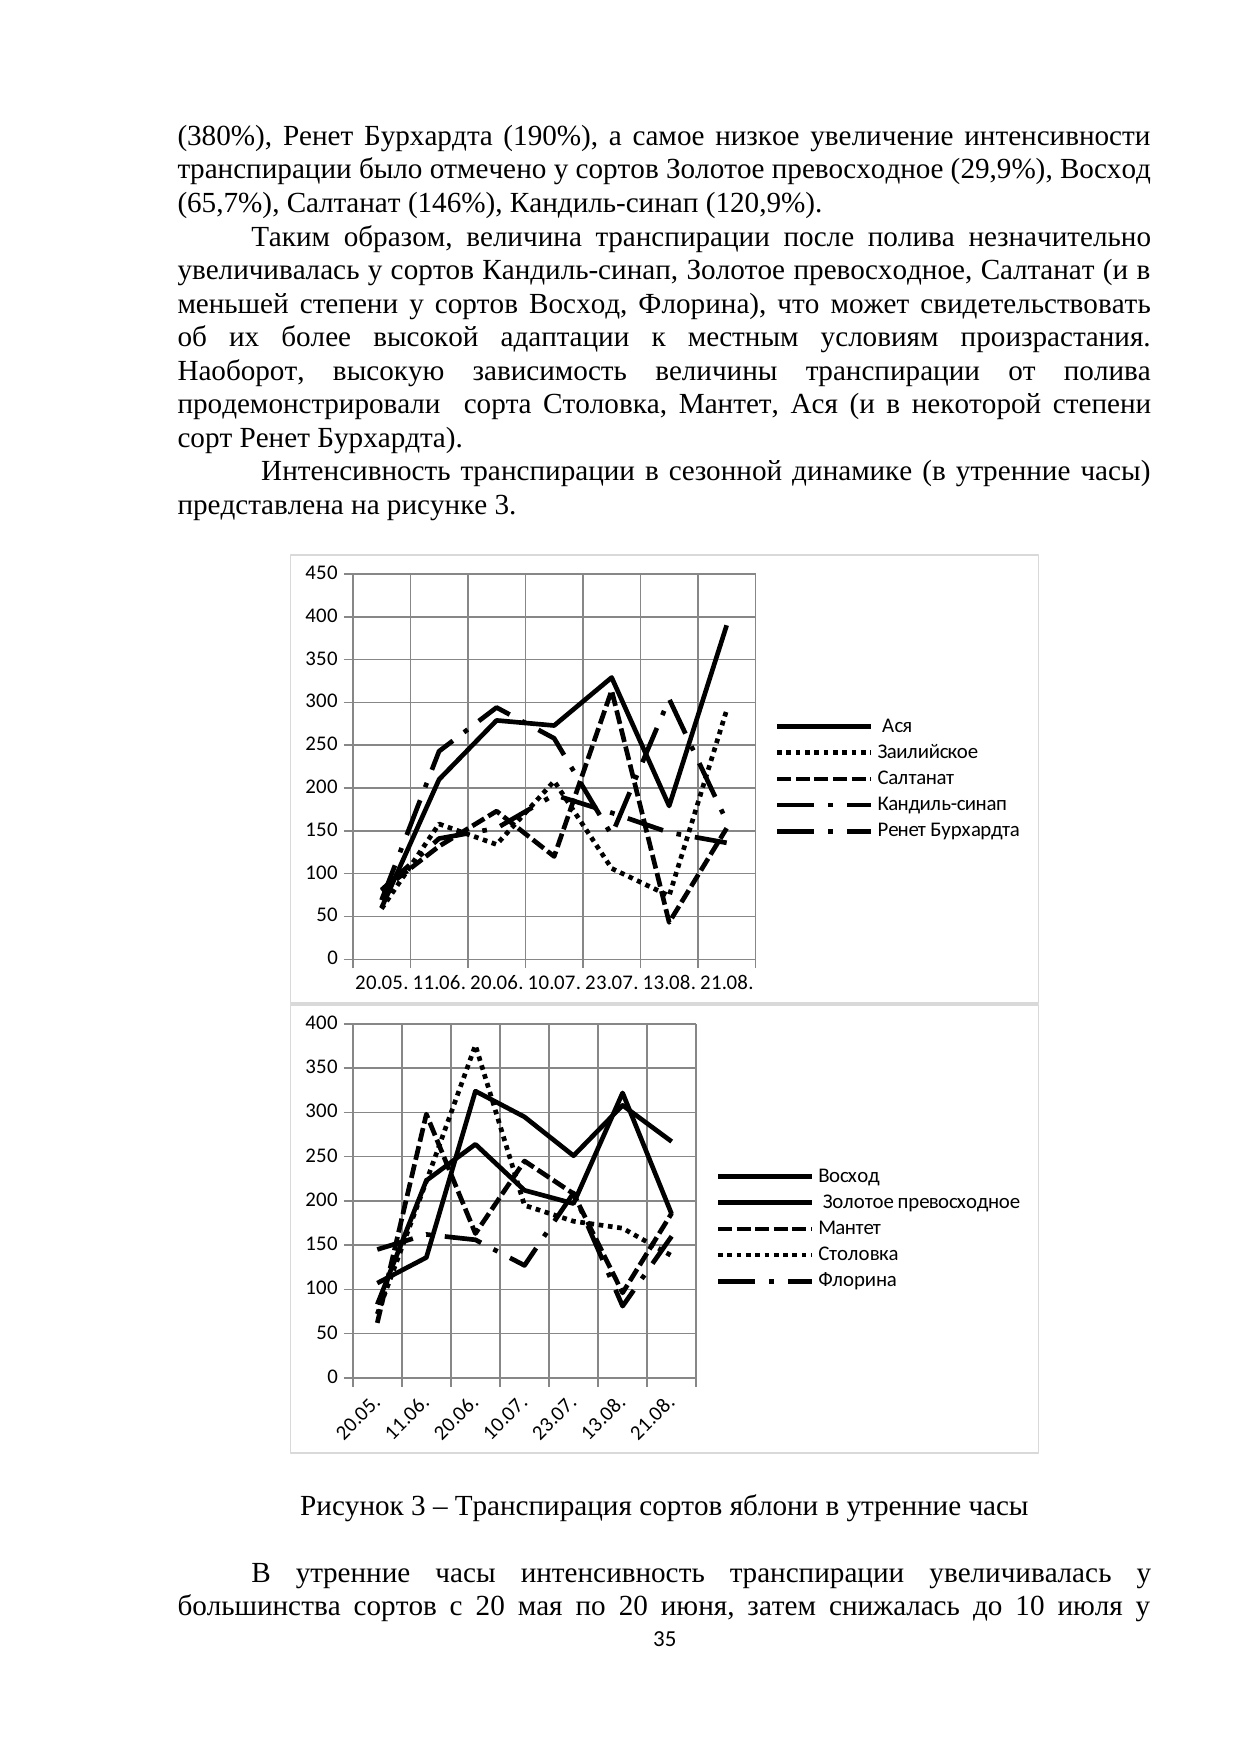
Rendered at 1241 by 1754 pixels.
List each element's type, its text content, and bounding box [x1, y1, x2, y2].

text Рисунок 3 – Транспирация сортов яблони в утренние часы [177, 1488, 1152, 1521]
text Интенсивность транспирации в сезонной динамике (в утренние часы) представлена на рисунке 3. [177, 453, 1152, 521]
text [177, 118, 1152, 219]
text Таким образом, величина транспирации после полива незначительно увеличивалась у сортов Кандиль-синап, Золотое превосходное, Салтанат (и в меньшей степени у сортов Восход, Флорина), что может свидетельствовать об их более высокой адаптации к местным условиям произрастания. Наоборот, высокую зависимость величины транспирации от полива продемонстрировали сорта Столовка, Мантет, Ася (и в некоторой степени сорт Ренет Бурхардта). [177, 219, 1152, 453]
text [177, 1555, 1152, 1622]
